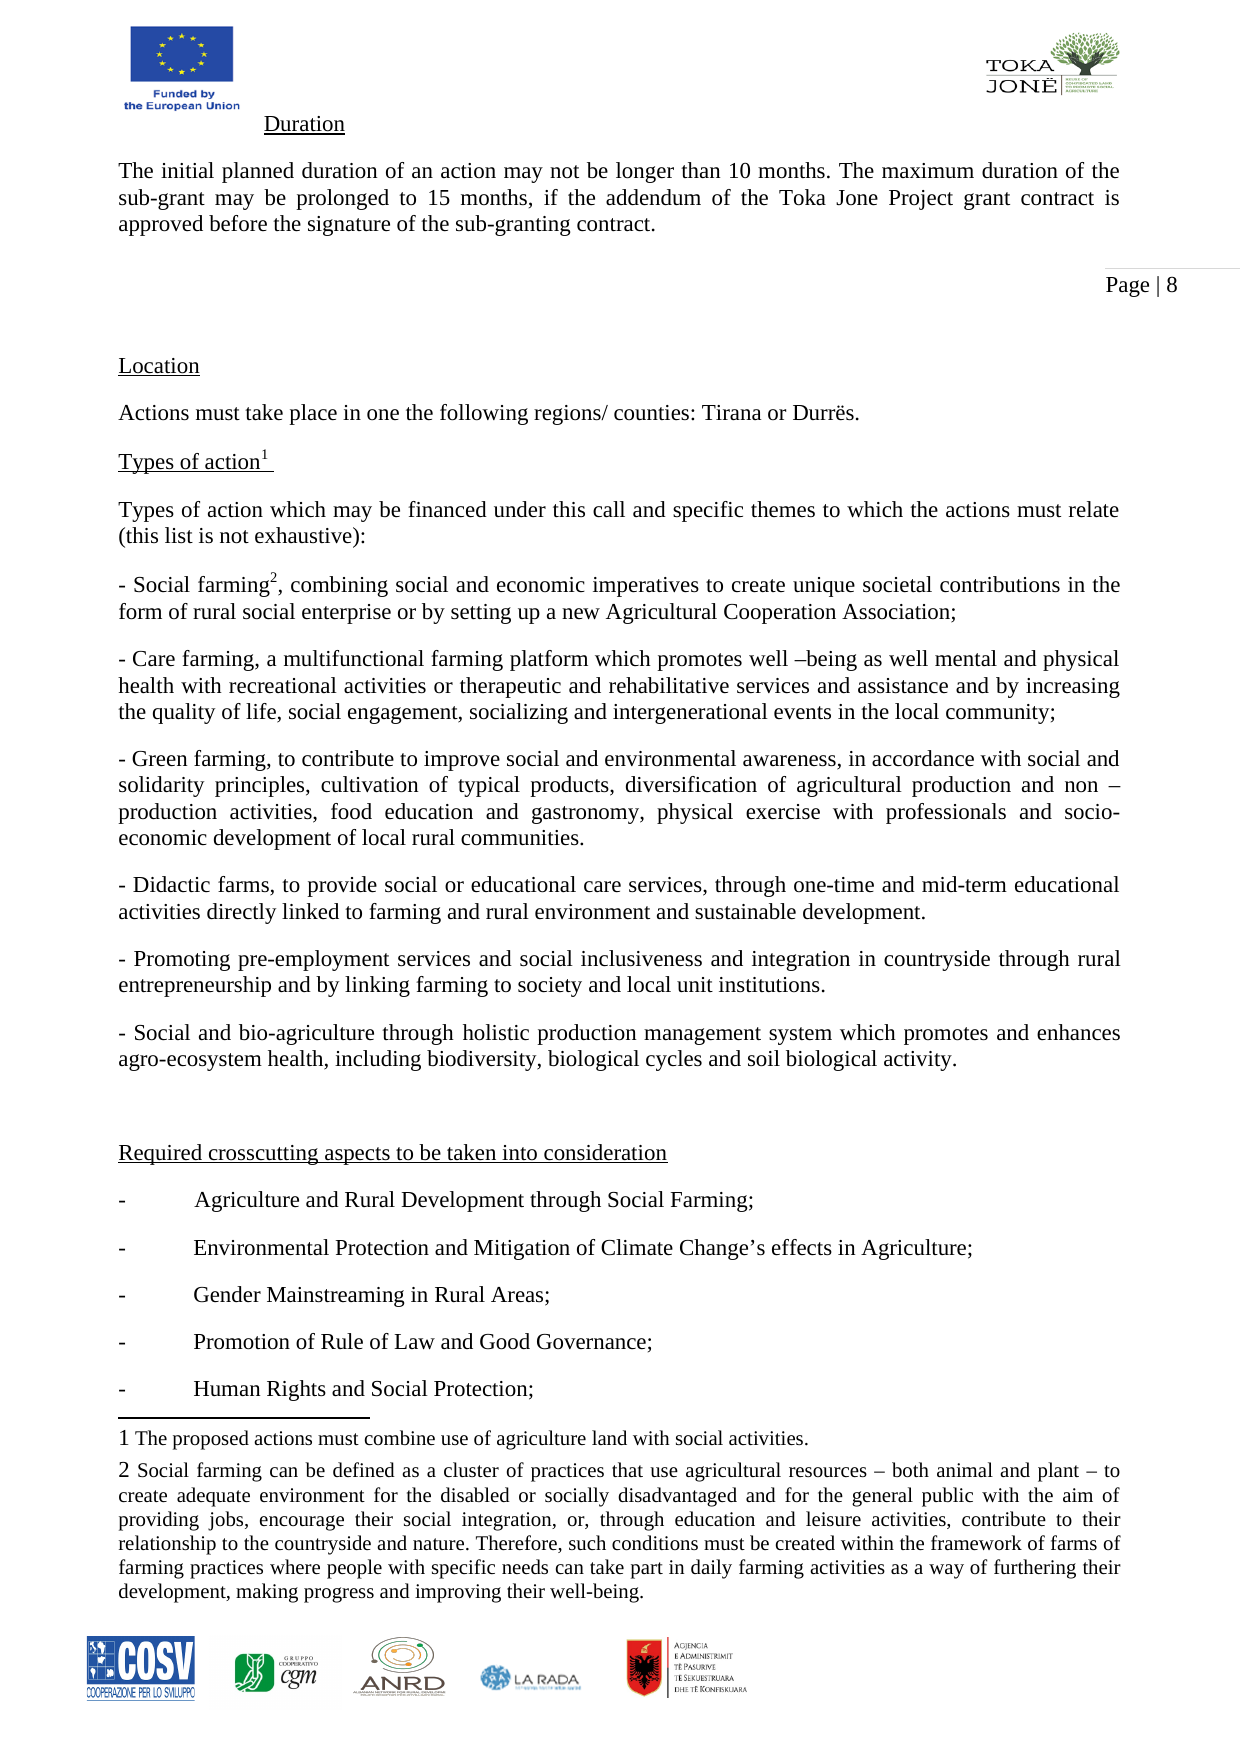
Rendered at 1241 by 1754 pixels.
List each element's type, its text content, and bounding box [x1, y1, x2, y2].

picture [353, 1630, 622, 1733]
picture [209, 1635, 343, 1710]
text - Green farming, to contribute to improve social and environmental awareness, in accordance with social and solidarity principles, cultivation of typical products, diversification of agricultural production and non –production activities, food education and gastronomy, physical exercise with professionals and socio-economic development of local rural communities. [118, 745, 1122, 851]
text - Promotion of Rule of Law and Good Governance; [118, 1328, 1122, 1354]
text - Promoting pre-employment services and social inclusiveness and integration in countryside through rural entrepreneurship and by linking farming to society and local unit institutions. [118, 945, 1122, 998]
text - Environmental Protection and Mitigation of Climate Change’s effects in Agriculture; [118, 1234, 1122, 1260]
text Types of action [118, 446, 1122, 475]
text Required crosscutting aspects to be taken into consideration [118, 1139, 1122, 1166]
text The initial planned duration of an action may not be longer than 10 months. The maximum duration of the sub-grant may be prolonged to 15 months, if the addendum of the Toka Jone Project grant contract is approved before the signature of the sub-granting contract. [118, 158, 1122, 237]
picture [971, 12, 1135, 121]
text - Human Rights and Social Protection; [118, 1375, 1122, 1402]
text - Care farming, a multifunctional farming platform which promotes well –being as well mental and physical health with recreational activities or therapeutic and rehabilitative services and assistance and by increasing the quality of life, social engagement, socializing and intergenerational events in the local community; [118, 645, 1122, 724]
text - Agriculture and Rural Development through Social Farming; [118, 1186, 1122, 1213]
text - Gender Mainstreaming in Rural Areas; [118, 1281, 1122, 1307]
text Types of action which may be financed under this call and specific themes to which the actions must relate (this list is not exhaustive): [118, 496, 1122, 548]
text Actions must take place in one the following regions/ counties: Tirana or Durrës. [118, 399, 1122, 425]
text Duration [118, 110, 1122, 137]
text - Social farming, combining social and economic imperatives to create unique societal contributions in the form of rural social enterprise or by setting up a new Agricultural Cooperation Association; [118, 569, 1122, 624]
text Location [118, 352, 1122, 378]
text - Didactic farms, to provide social or educational care services, through one-time and mid-term educational activities directly linked to farming and rural environment and sustainable development. [118, 871, 1122, 924]
picture [118, 19, 245, 110]
text - Social and bio-agriculture through holistic production management system which promotes and enhances agro-ecosystem health, including biodiversity, biological cycles and soil biological activity. [118, 1018, 1122, 1071]
picture [86, 1636, 195, 1701]
picture [626, 1637, 747, 1698]
